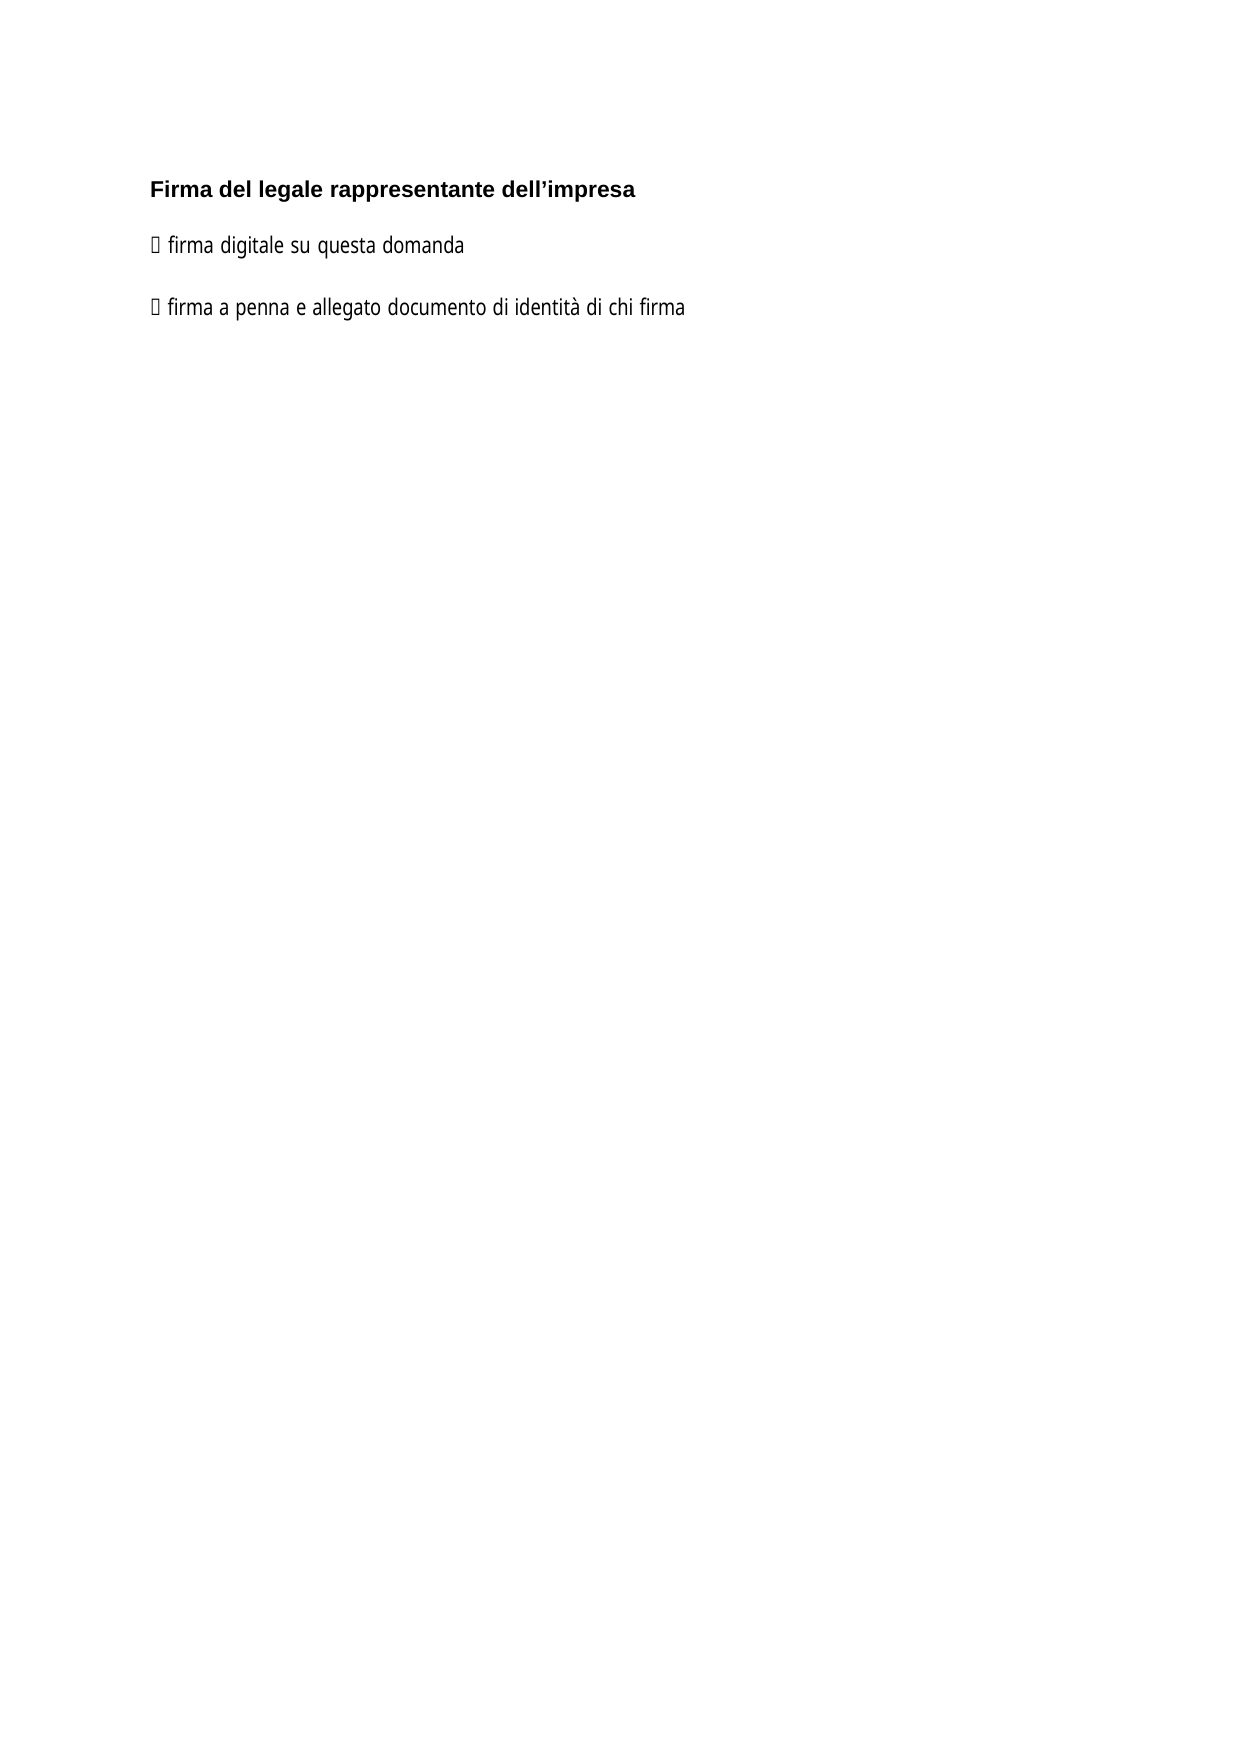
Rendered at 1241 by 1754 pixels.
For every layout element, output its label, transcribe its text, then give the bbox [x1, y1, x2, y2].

text  firma digitale su questa domanda [150, 229, 1103, 260]
text  firma a penna e allegato documento di identità di chi firma [150, 291, 1103, 322]
subtitle Firma del legale rappresentante dell’impresa [150, 176, 1103, 202]
